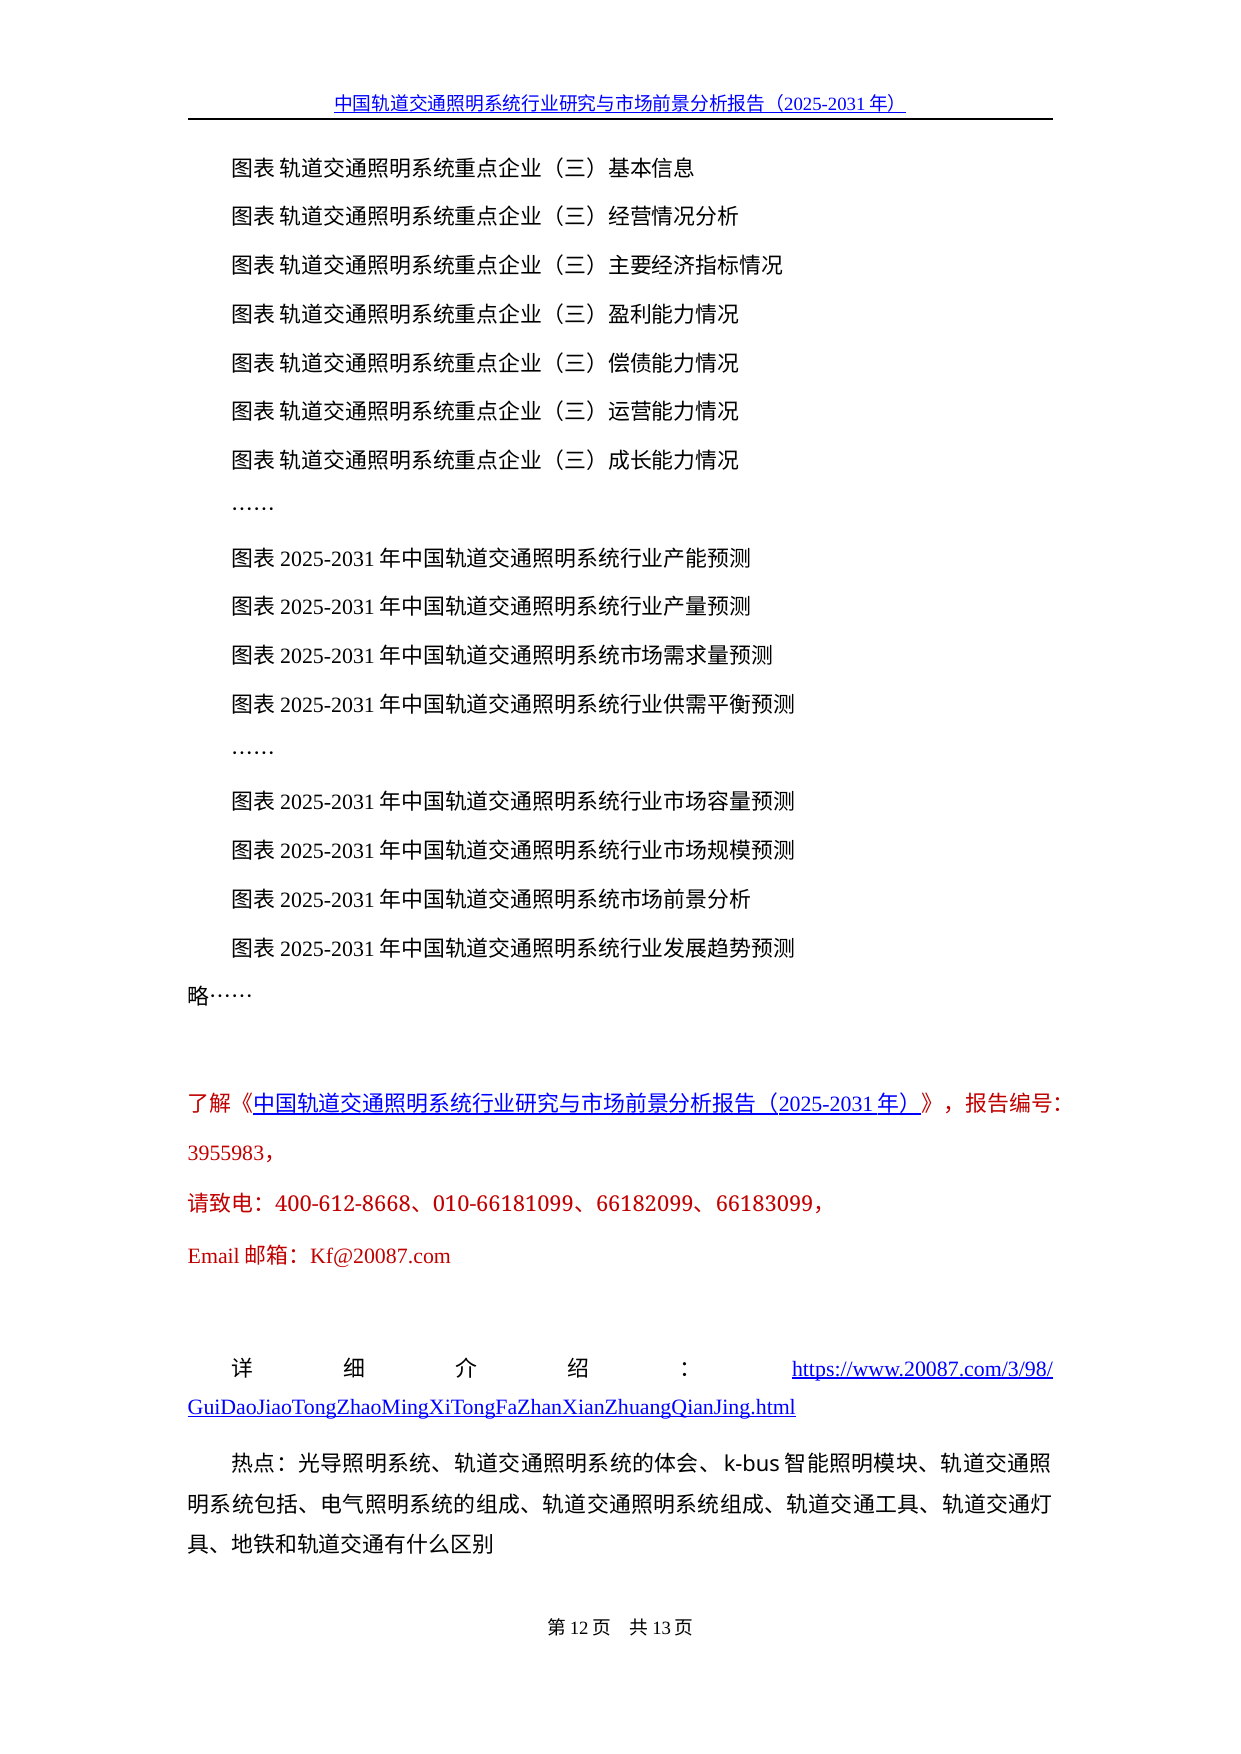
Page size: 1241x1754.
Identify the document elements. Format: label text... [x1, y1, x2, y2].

text 热点：光导照明系统、轨道交通照明系统的体会、k-bus智能照明模块、轨道交通照明系统包括、电气照明系统的组成、轨道交通照明系统组成、轨道交通工具、轨道交通灯具、地铁和轨道交通有什么区别 [187, 1446, 1053, 1559]
text 了解《中国轨道交通照明系统行业研究与市场前景分析报告（2025-2031年）》，报告编号：3955983， [187, 1085, 1053, 1167]
text 详细介绍：https://www.20087.com/3/98/GuiDaoJiaoTongZhaoMingXiTongFaZhanXianZhuangQianJing.html [187, 1350, 1053, 1423]
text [187, 150, 1053, 1011]
text 请致电：400-612-8668、010-66181099、66182099、66183099， [187, 1186, 1053, 1218]
text Email邮箱：Kf@20087.com [187, 1237, 1053, 1270]
